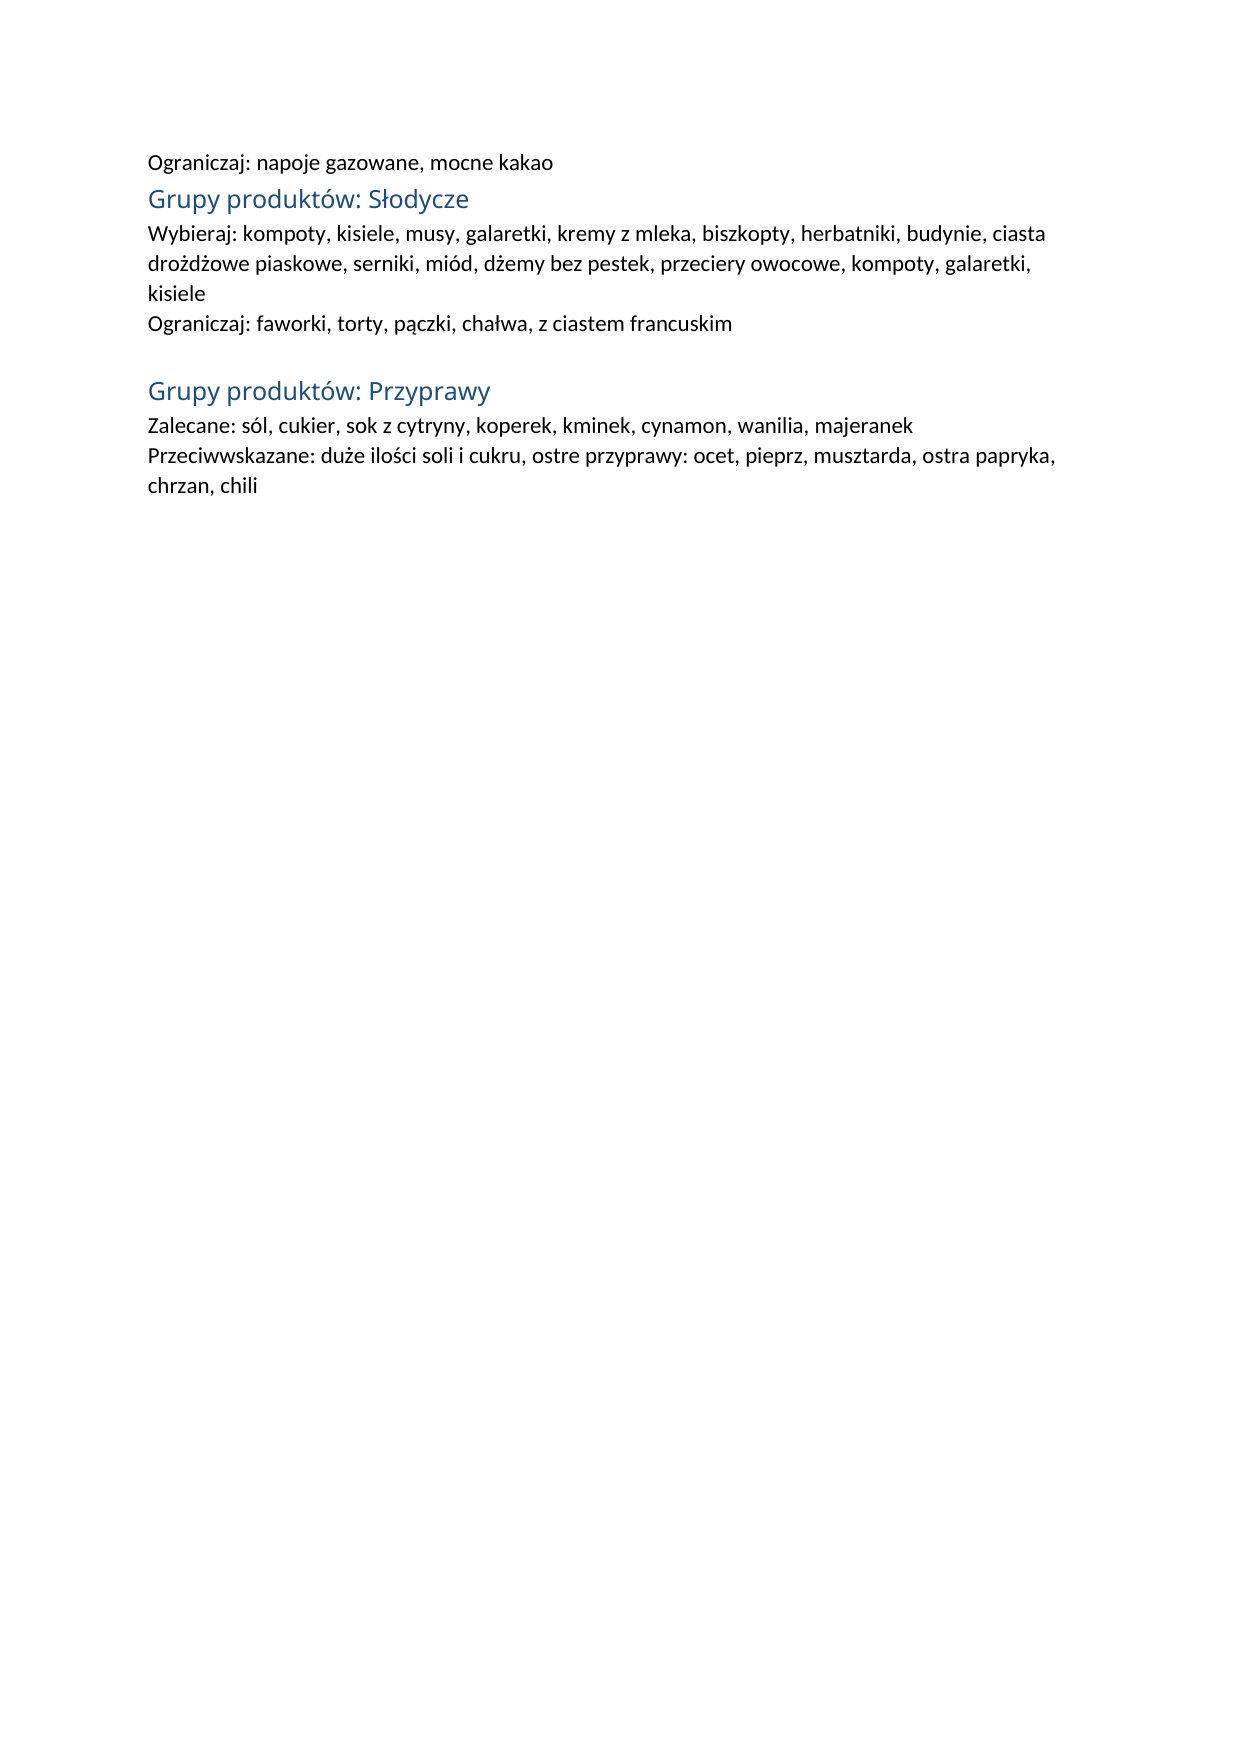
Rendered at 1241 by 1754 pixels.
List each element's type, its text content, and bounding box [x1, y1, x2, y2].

subtitle Grupy produktów: Słodycze [148, 182, 1093, 216]
text Przeciwwskazane: duże ilości soli i cukru, ostre przyprawy: ocet, pieprz, musztarda, ostra papryka, chrzan, chili [148, 441, 1093, 499]
text Wybieraj: kompoty, kisiele, musy, galaretki, kremy z mleka, biszkopty, herbatniki, budynie, ciasta drożdżowe piaskowe, serniki, miód, dżemy bez pestek, przeciery owocowe, kompoty, galaretki, kisiele [148, 219, 1093, 307]
text Ograniczaj: napoje gazowane, mocne kakao [148, 148, 1093, 176]
text Zalecane: sól, cukier, sok z cytryny, koperek, kminek, cynamon, wanilia, majeranek [148, 411, 1093, 439]
subtitle Grupy produktów: Przyprawy [148, 374, 1093, 408]
text Ograniczaj: faworki, torty, pączki, chałwa, z ciastem francuskim [148, 309, 1093, 337]
